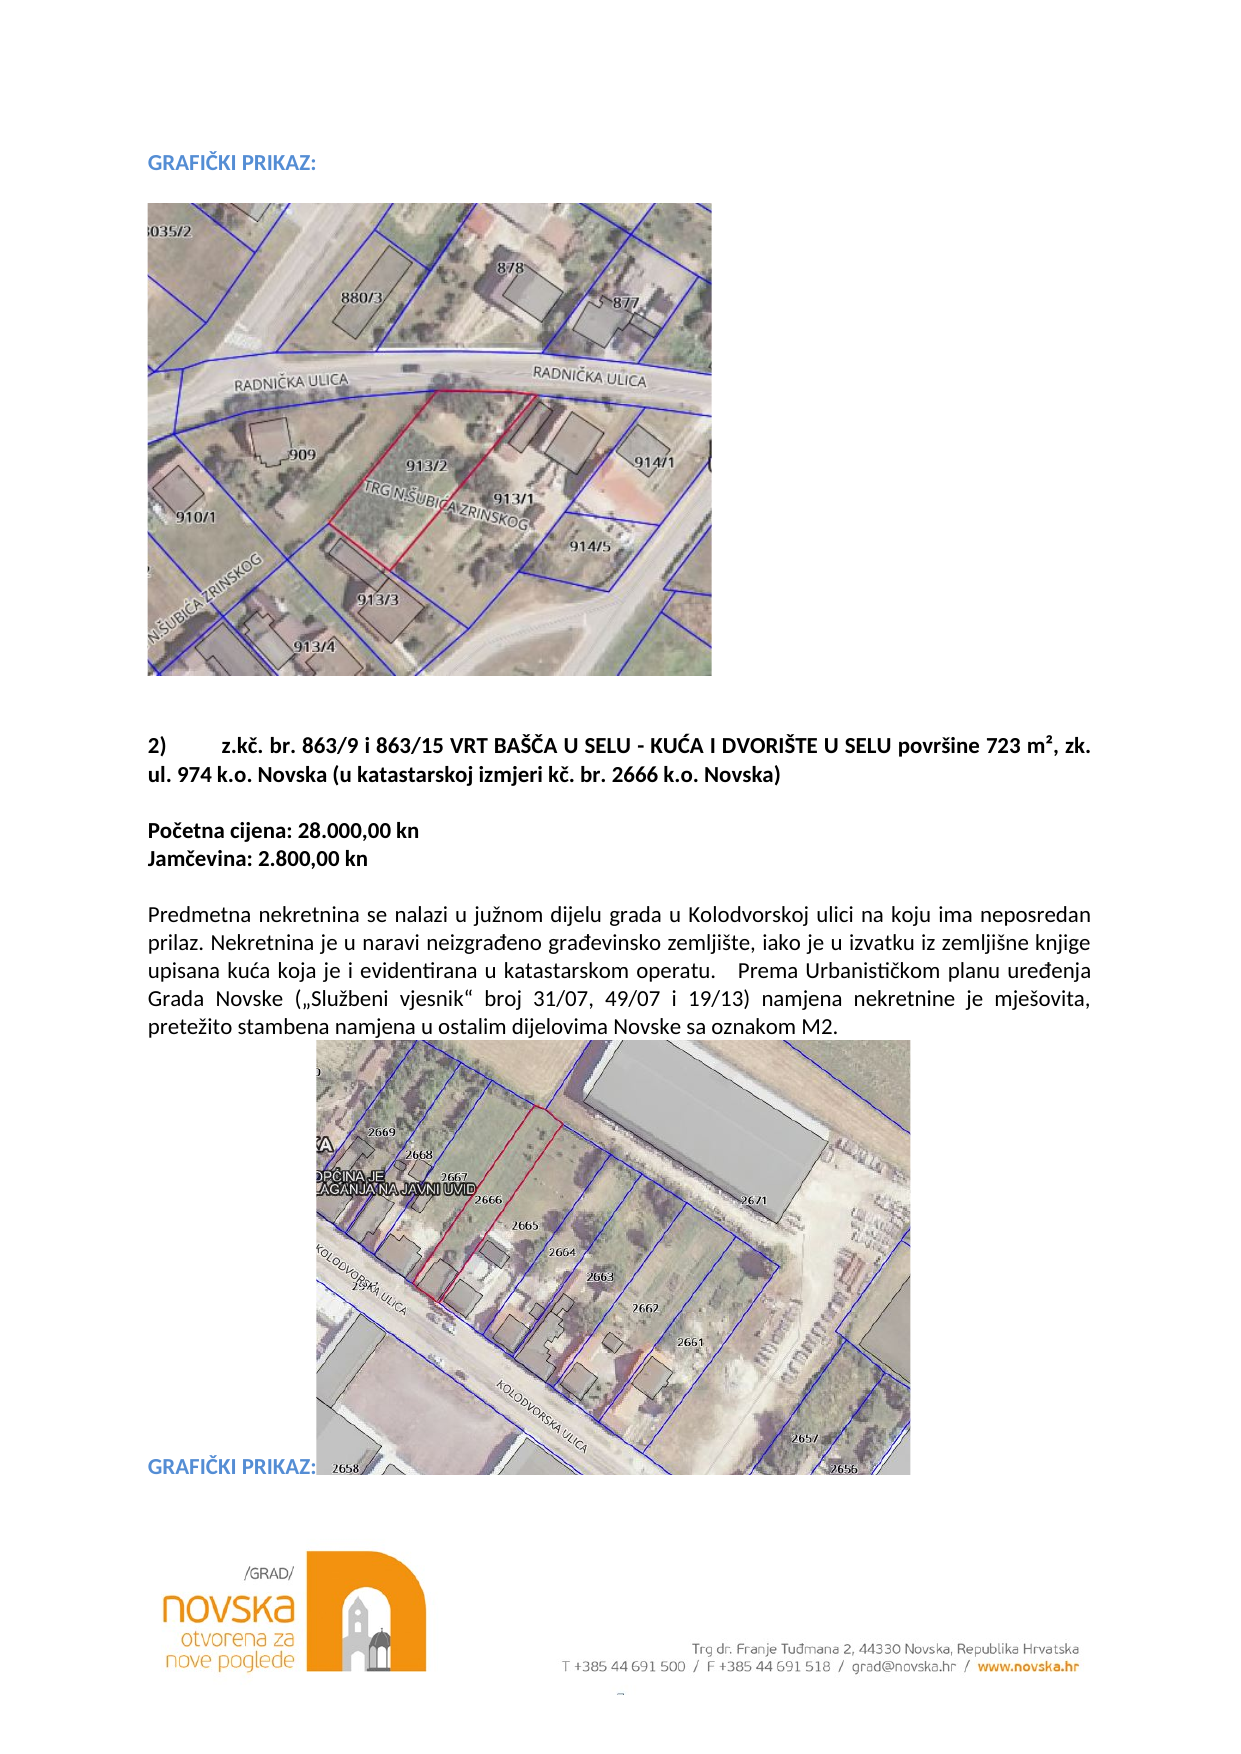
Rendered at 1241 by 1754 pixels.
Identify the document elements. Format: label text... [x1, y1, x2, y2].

picture [147, 1499, 1093, 1695]
text GRAFIČKI PRIKAZ: [148, 148, 1093, 176]
picture [316, 1040, 911, 1475]
text Početna cijena: 28.000,00 kn [148, 816, 1093, 844]
text Predmetna nekretnina se nalazi u južnom dijelu grada u Kolodvorskoj ulici na koju ima neposredan prilaz. Nekretnina je u naravi neizgrađeno građevinsko zemljište, iako je u izvatku iz zemljišne knjige upisana kuća koja je i evidentirana u katastarskom operatu. Prema Urbanističkom planu uređenja Grada Novske („Službeni vjesnik“ broj 31/07, 49/07 i 19/13) namjena nekretnine je mješovita, pretežito stambena namjena u ostalim dijelovima Novske sa oznakom M2. [148, 900, 1093, 1040]
text 2) z.kč. br. 863/9 i 863/15 VRT BAŠČA U SELU - KUĆA I DVORIŠTE U SELU površine 723 m², zk. ul. 974 k.o. Novska (u katastarskoj izmjeri kč. br. 2666 k.o. Novska) [148, 732, 1093, 788]
picture [147, 203, 712, 676]
text Jamčevina: 2.800,00 kn [148, 844, 1093, 872]
